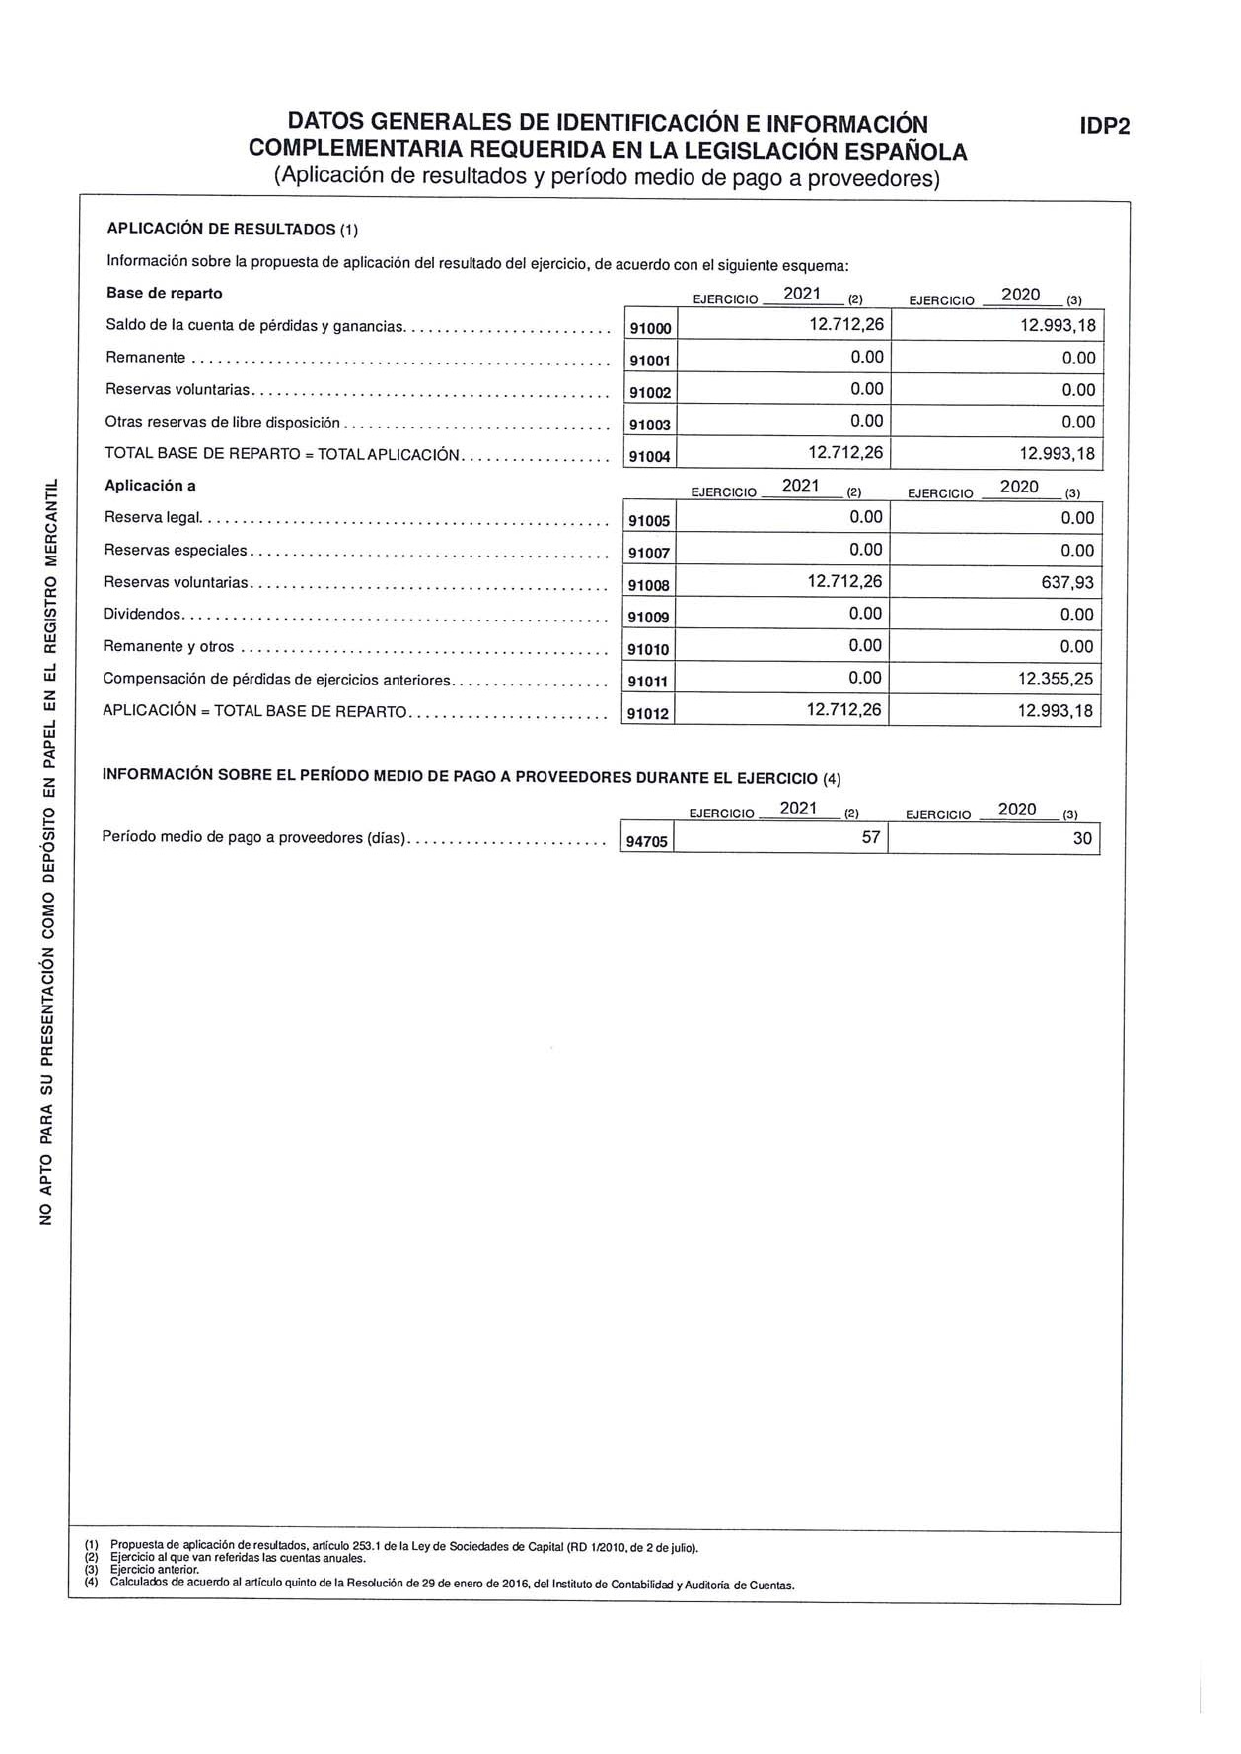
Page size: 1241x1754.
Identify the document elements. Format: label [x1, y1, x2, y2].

picture [32, 106, 1207, 1714]
